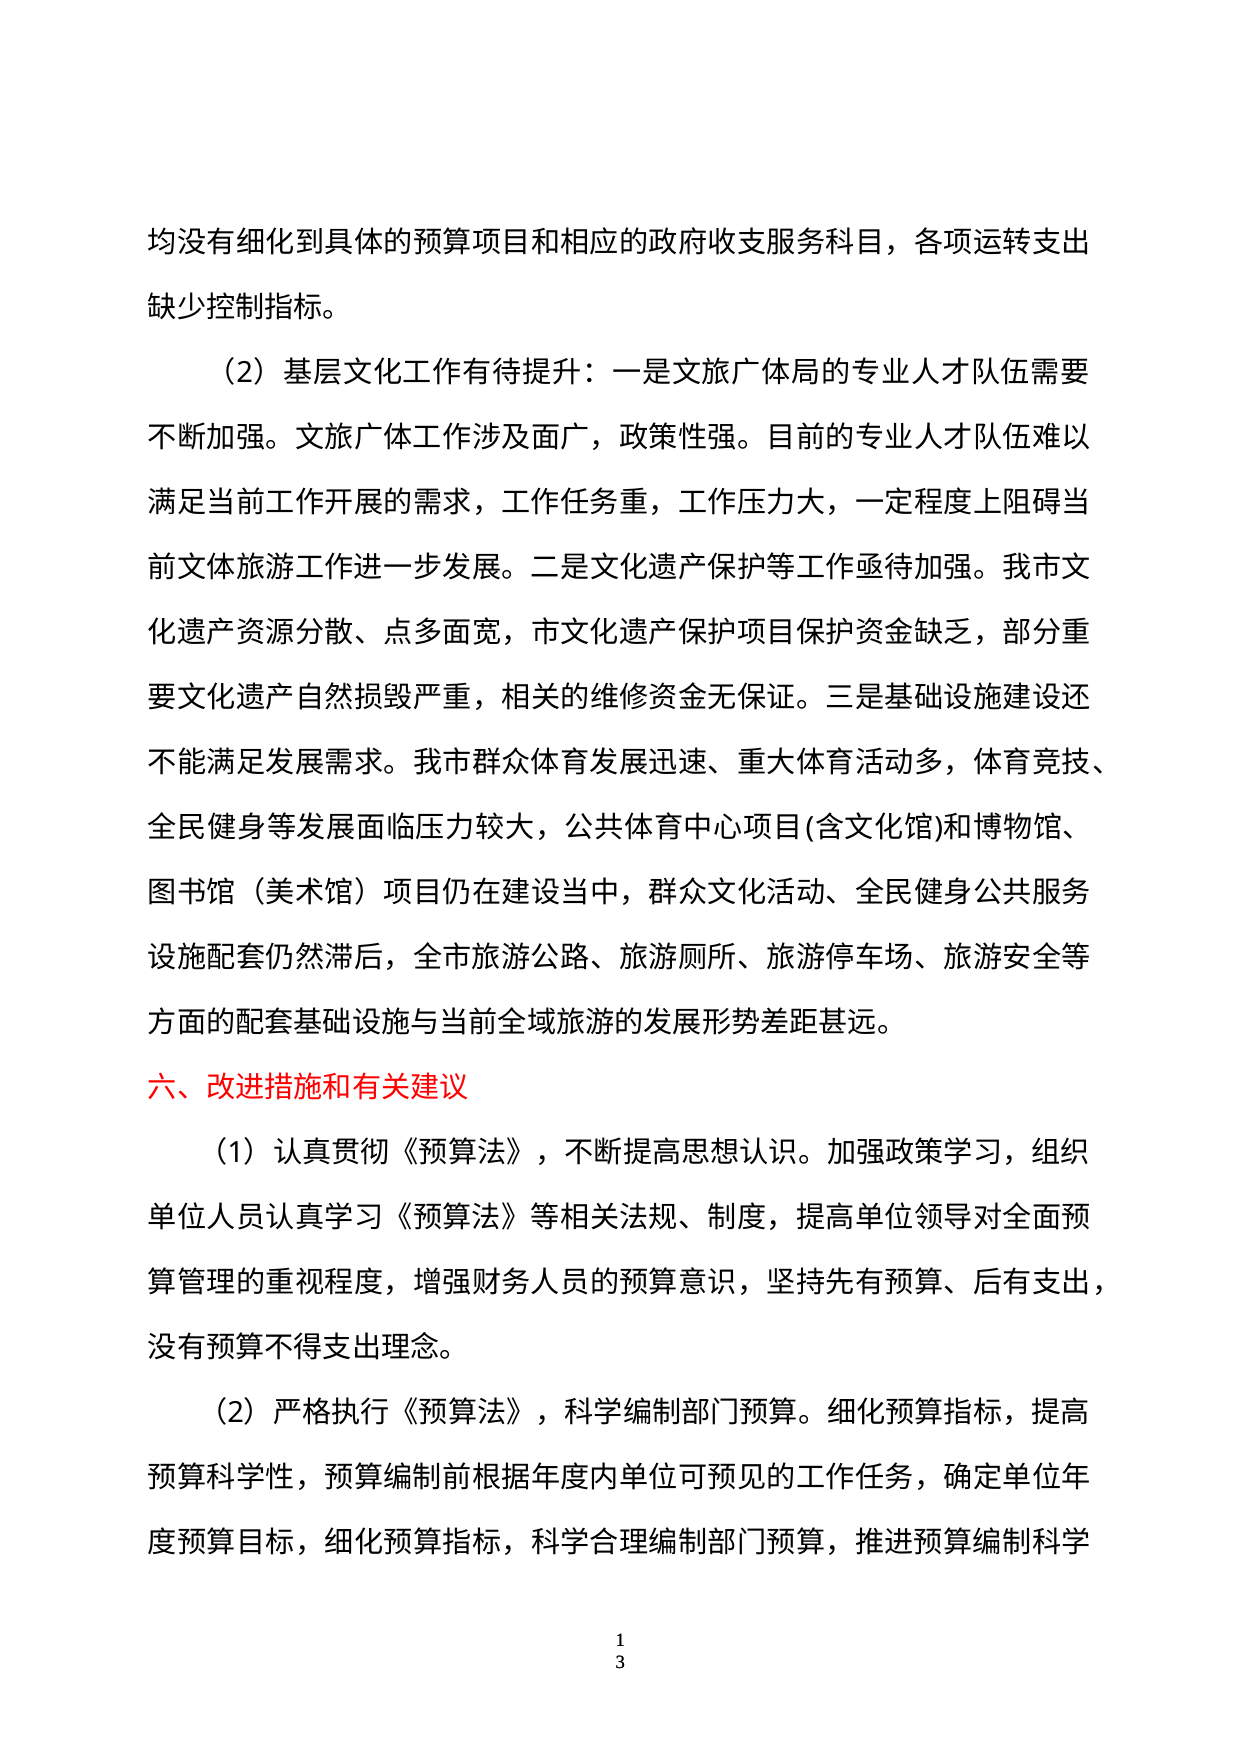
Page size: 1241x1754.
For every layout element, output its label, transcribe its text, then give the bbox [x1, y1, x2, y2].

text （1）认真贯彻《预算法》，不断提高思想认识。加强政策学习，组织单位人员认真学习《预算法》等相关法规、制度，提高单位领导对全面预算管理的重视程度，增强财务人员的预算意识，坚持先有预算、后有支出，没有预算不得支出理念。 [148, 1118, 1092, 1378]
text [148, 208, 1092, 338]
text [148, 1378, 1092, 1573]
text 六、改进措施和有关建议 [148, 1053, 1092, 1118]
text （2）基层文化工作有待提升：一是文旅广体局的专业人才队伍需要不断加强。文旅广体工作涉及面广，政策性强。目前的专业人才队伍难以满足当前工作开展的需求，工作任务重，工作压力大，一定程度上阻碍当前文体旅游工作进一步发展。二是文化遗产保护等工作亟待加强。我市文化遗产资源分散、点多面宽，市文化遗产保护项目保护资金缺乏，部分重要文化遗产自然损毁严重，相关的维修资金无保证。三是基础设施建设还不能满足发展需求。我市群众体育发展迅速、重大体育活动多，体育竞技、全民健身等发展面临压力较大，公共体育中心项目(含文化馆)和博物馆、图书馆（美术馆）项目仍在建设当中，群众文化活动、全民健身公共服务设施配套仍然滞后，全市旅游公路、旅游厕所、旅游停车场、旅游安全等方面的配套基础设施与当前全域旅游的发展形势差距甚远。 [148, 338, 1092, 1053]
